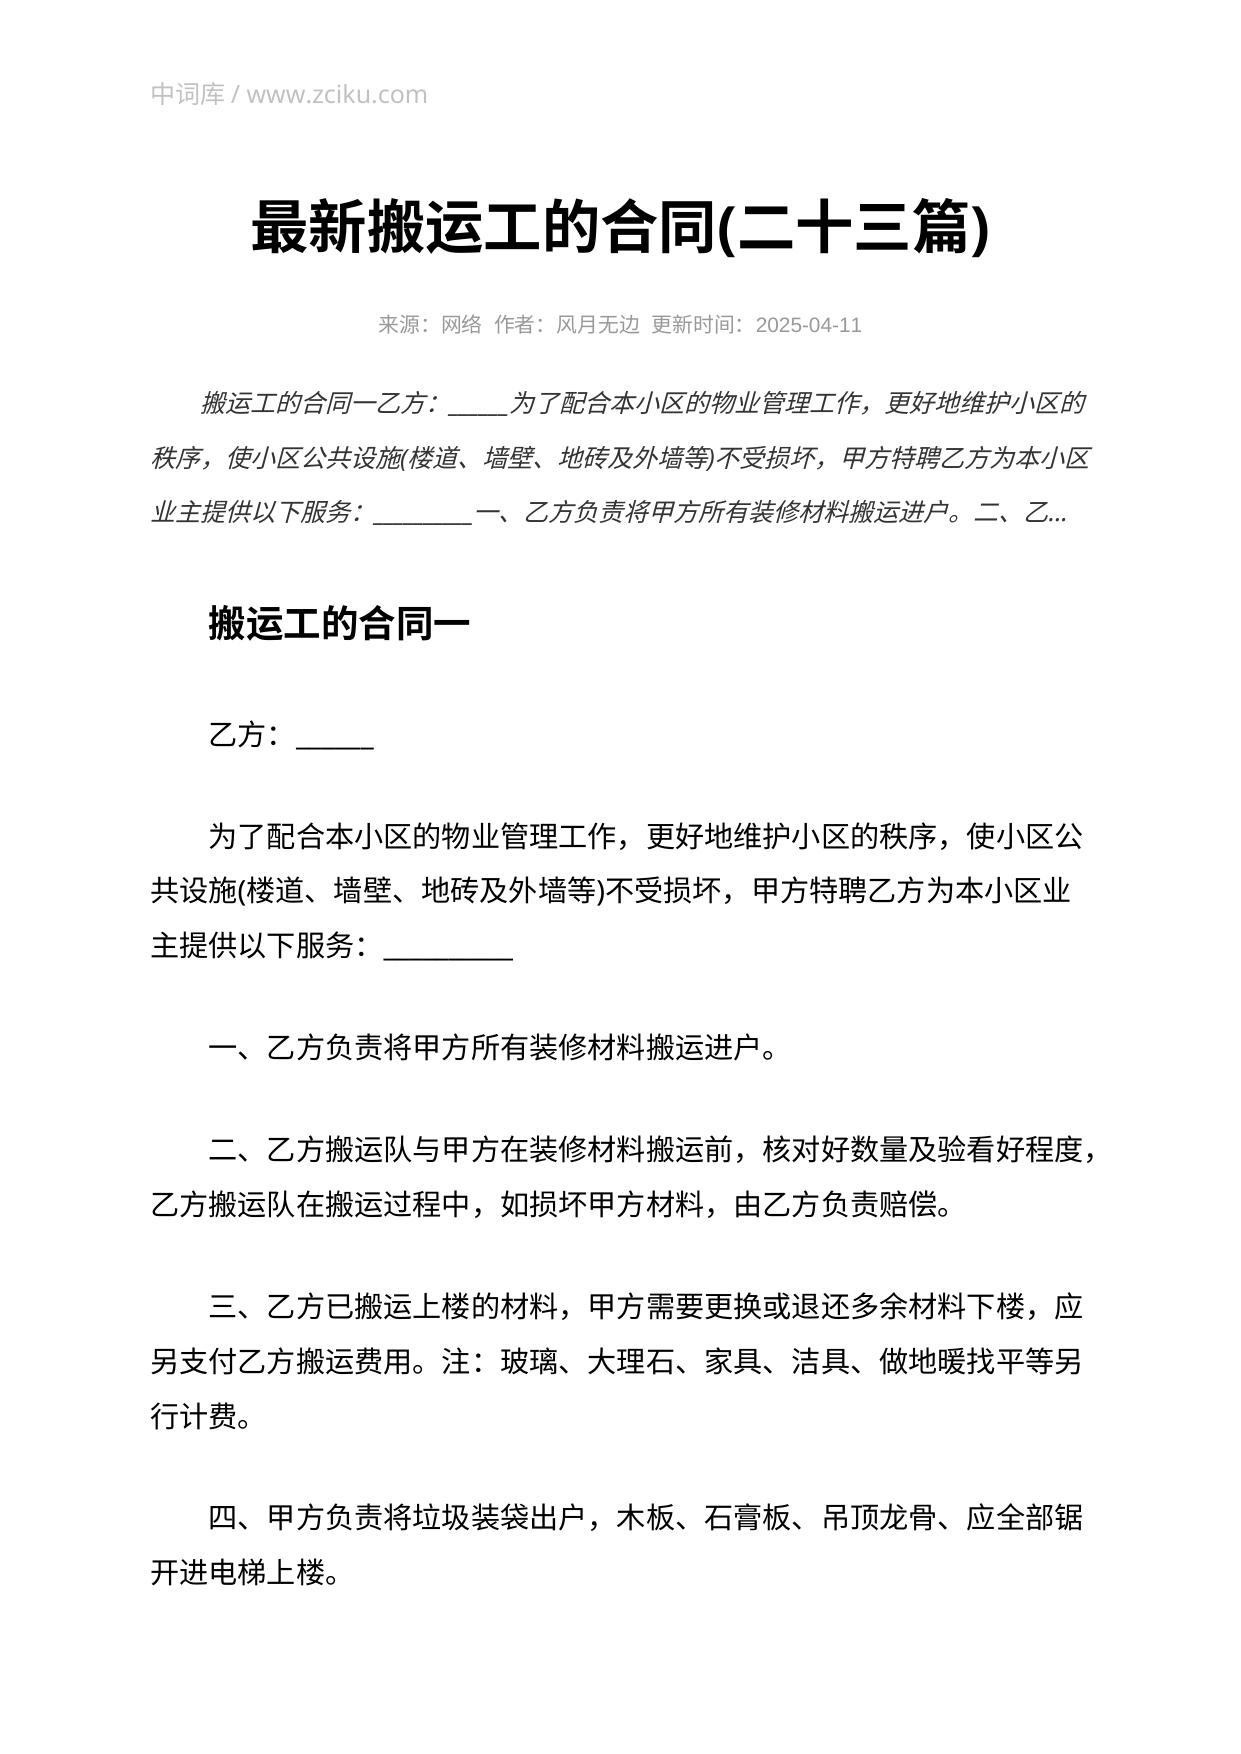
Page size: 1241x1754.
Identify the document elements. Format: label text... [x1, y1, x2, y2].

text 搬运工的合同一 [150, 594, 1090, 648]
text 乙方：______ [150, 711, 1090, 753]
text 为了配合本小区的物业管理工作，更好地维护小区的秩序，使小区公共设施(楼道、墙壁、地砖及外墙等)不受损坏，甲方特聘乙方为本小区业主提供以下服务：__________ [150, 813, 1090, 965]
text 二、乙方搬运队与甲方在装修材料搬运前，核对好数量及验看好程度，乙方搬运队在搬运过程中，如损坏甲方材料，由乙方负责赔偿。 [150, 1127, 1090, 1224]
text 一、乙方负责将甲方所有装修材料搬运进户。 [150, 1025, 1090, 1067]
text 四、甲方负责将垃圾装袋出户，木板、石膏板、吊顶龙骨、应全部锯开进电梯上楼。 [150, 1495, 1090, 1592]
text 来源：网络 作者：风月无边 更新时间：2025-04-11 [150, 313, 1090, 337]
text 三、乙方已搬运上楼的材料，甲方需要更换或退还多余材料下楼，应另支付乙方搬运费用。注：玻璃、大理石、家具、洁具、做地暖找平等另行计费。 [150, 1283, 1090, 1436]
text 搬运工的合同一乙方：______为了配合本小区的物业管理工作，更好地维护小区的秩序，使小区公共设施(楼道、墙壁、地砖及外墙等)不受损坏，甲方特聘乙方为本小区业主提供以下服务：__________一、乙方负责将甲方所有装修材料搬运进户。二、乙... [150, 384, 1090, 529]
subtitle 最新搬运工的合同(二十三篇) [150, 181, 1090, 266]
